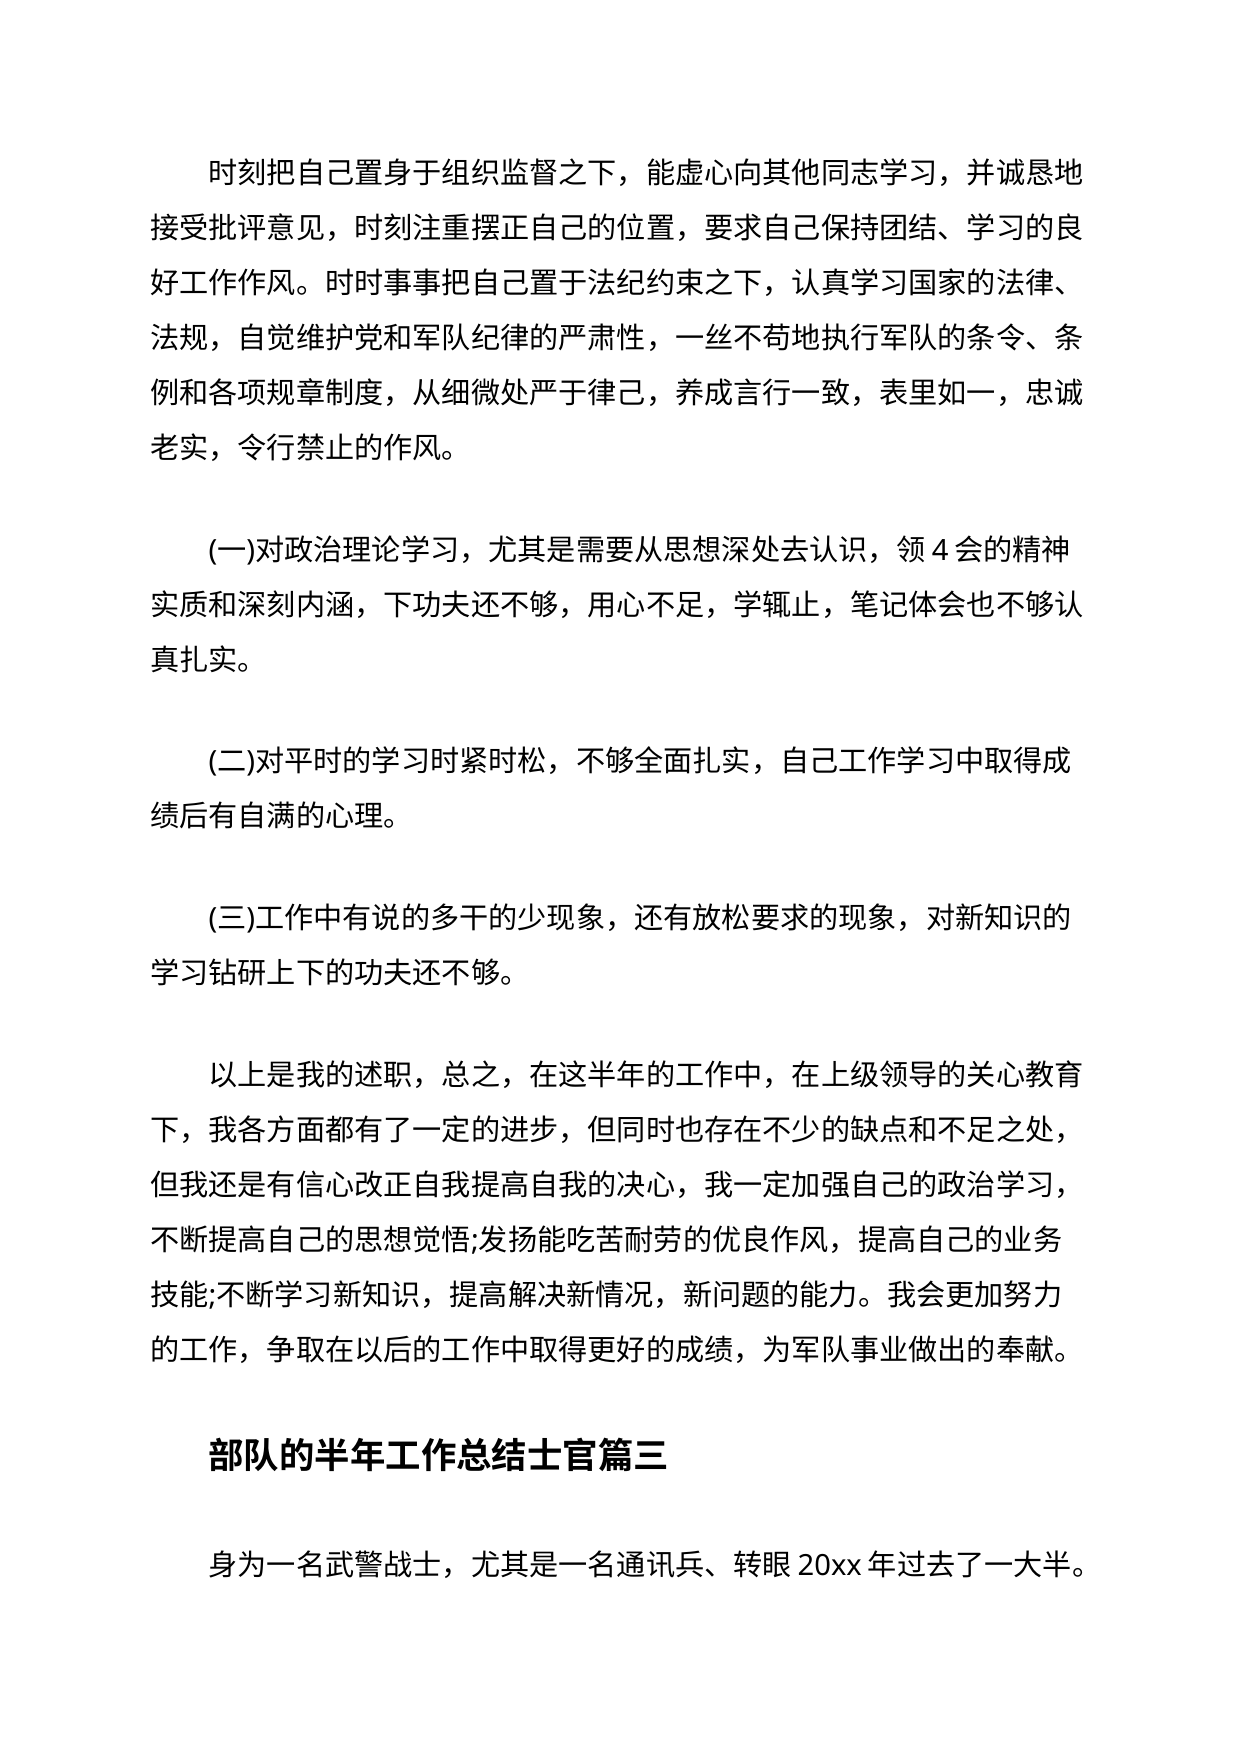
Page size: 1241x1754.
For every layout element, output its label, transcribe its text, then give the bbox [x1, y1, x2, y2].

text 部队的半年工作总结士官篇三 [150, 1428, 1090, 1479]
text (二)对平时的学习时紧时松，不够全面扎实，自己工作学习中取得成绩后有自满的心理。 [150, 738, 1090, 835]
text 以上是我的述职，总之，在这半年的工作中，在上级领导的关心教育下，我各方面都有了一定的进步，但同时也存在不少的缺点和不足之处，但我还是有信心改正自我提高自我的决心，我一定加强自己的政治学习，不断提高自己的思想觉悟;发扬能吃苦耐劳的优良作风，提高自己的业务技能;不断学习新知识，提高解决新情况，新问题的能力。我会更加努力的工作，争取在以后的工作中取得更好的成绩，为军队事业做出的奉献。 [150, 1051, 1090, 1368]
text 时刻把自己置身于组织监督之下，能虚心向其他同志学习，并诚恳地接受批评意见，时刻注重摆正自己的位置，要求自己保持团结、学习的良好工作作风。时时事事把自己置于法纪约束之下，认真学习国家的法律、法规，自觉维护党和军队纪律的严肃性，一丝不苟地执行军队的条令、条例和各项规章制度，从细微处严于律己，养成言行一致，表里如一，忠诚老实，令行禁止的作风。 [150, 150, 1090, 467]
text (三)工作中有说的多干的少现象，还有放松要求的现象，对新知识的学习钻研上下的功夫还不够。 [150, 895, 1090, 992]
text (一)对政治理论学习，尤其是需要从思想深处去认识，领4会的精神实质和深刻内涵，下功夫还不够，用心不足，学辄止，笔记体会也不够认真扎实。 [150, 526, 1090, 678]
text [150, 1541, 1090, 1584]
